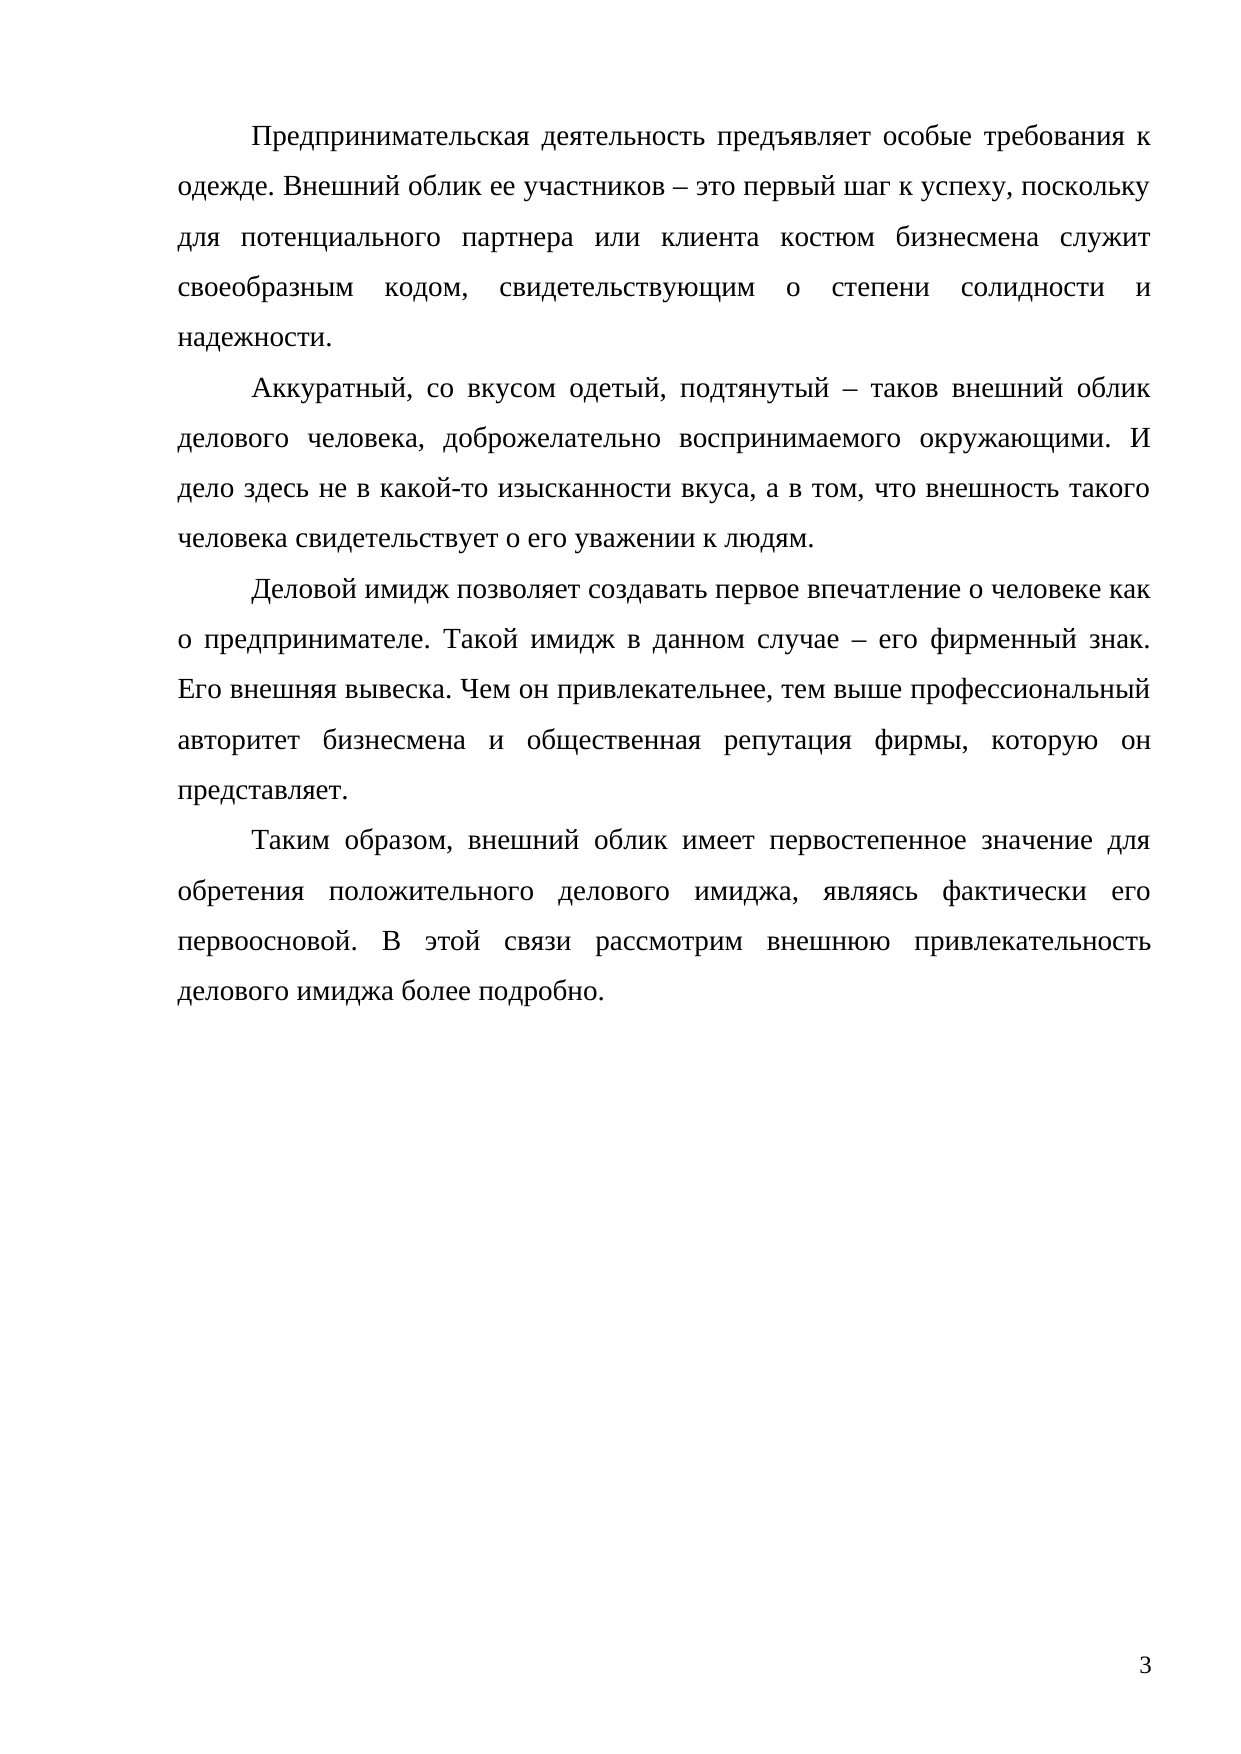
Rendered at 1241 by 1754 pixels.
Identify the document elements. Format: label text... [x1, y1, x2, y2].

text Деловой имидж позволяет создавать первое впечатление о человеке как о предпринимателе. Такой имидж в данном случае – его фирменный знак. Его внешняя вывеска. Чем он привлекательнее, тем выше профессиональный авторитет бизнесмена и общественная репутация фирмы, которую он представляет. [177, 571, 1152, 806]
text Аккуратный, со вкусом одетый, подтянутый – таков внешний облик делового человека, доброжелательно воспринимаемого окружающими. И дело здесь не в какой-то изысканности вкуса, а в том, что внешность такого человека свидетельствует о его уважении к людям. [177, 370, 1152, 554]
text Таким образом, внешний облик имеет первостепенное значение для обретения положительного делового имиджа, являясь фактически его первоосновой. В этой связи рассмотрим внешнюю привлекательность делового имиджа более подробно. [177, 822, 1152, 1007]
text Предпринимательская деятельность предъявляет особые требования к одежде. Внешний облик ее участников – это первый шаг к успеху, поскольку для потенциального партнера или клиента костюм бизнесмена служит своеобразным кодом, свидетельствующим о степени солидности и надежности. [177, 118, 1152, 353]
